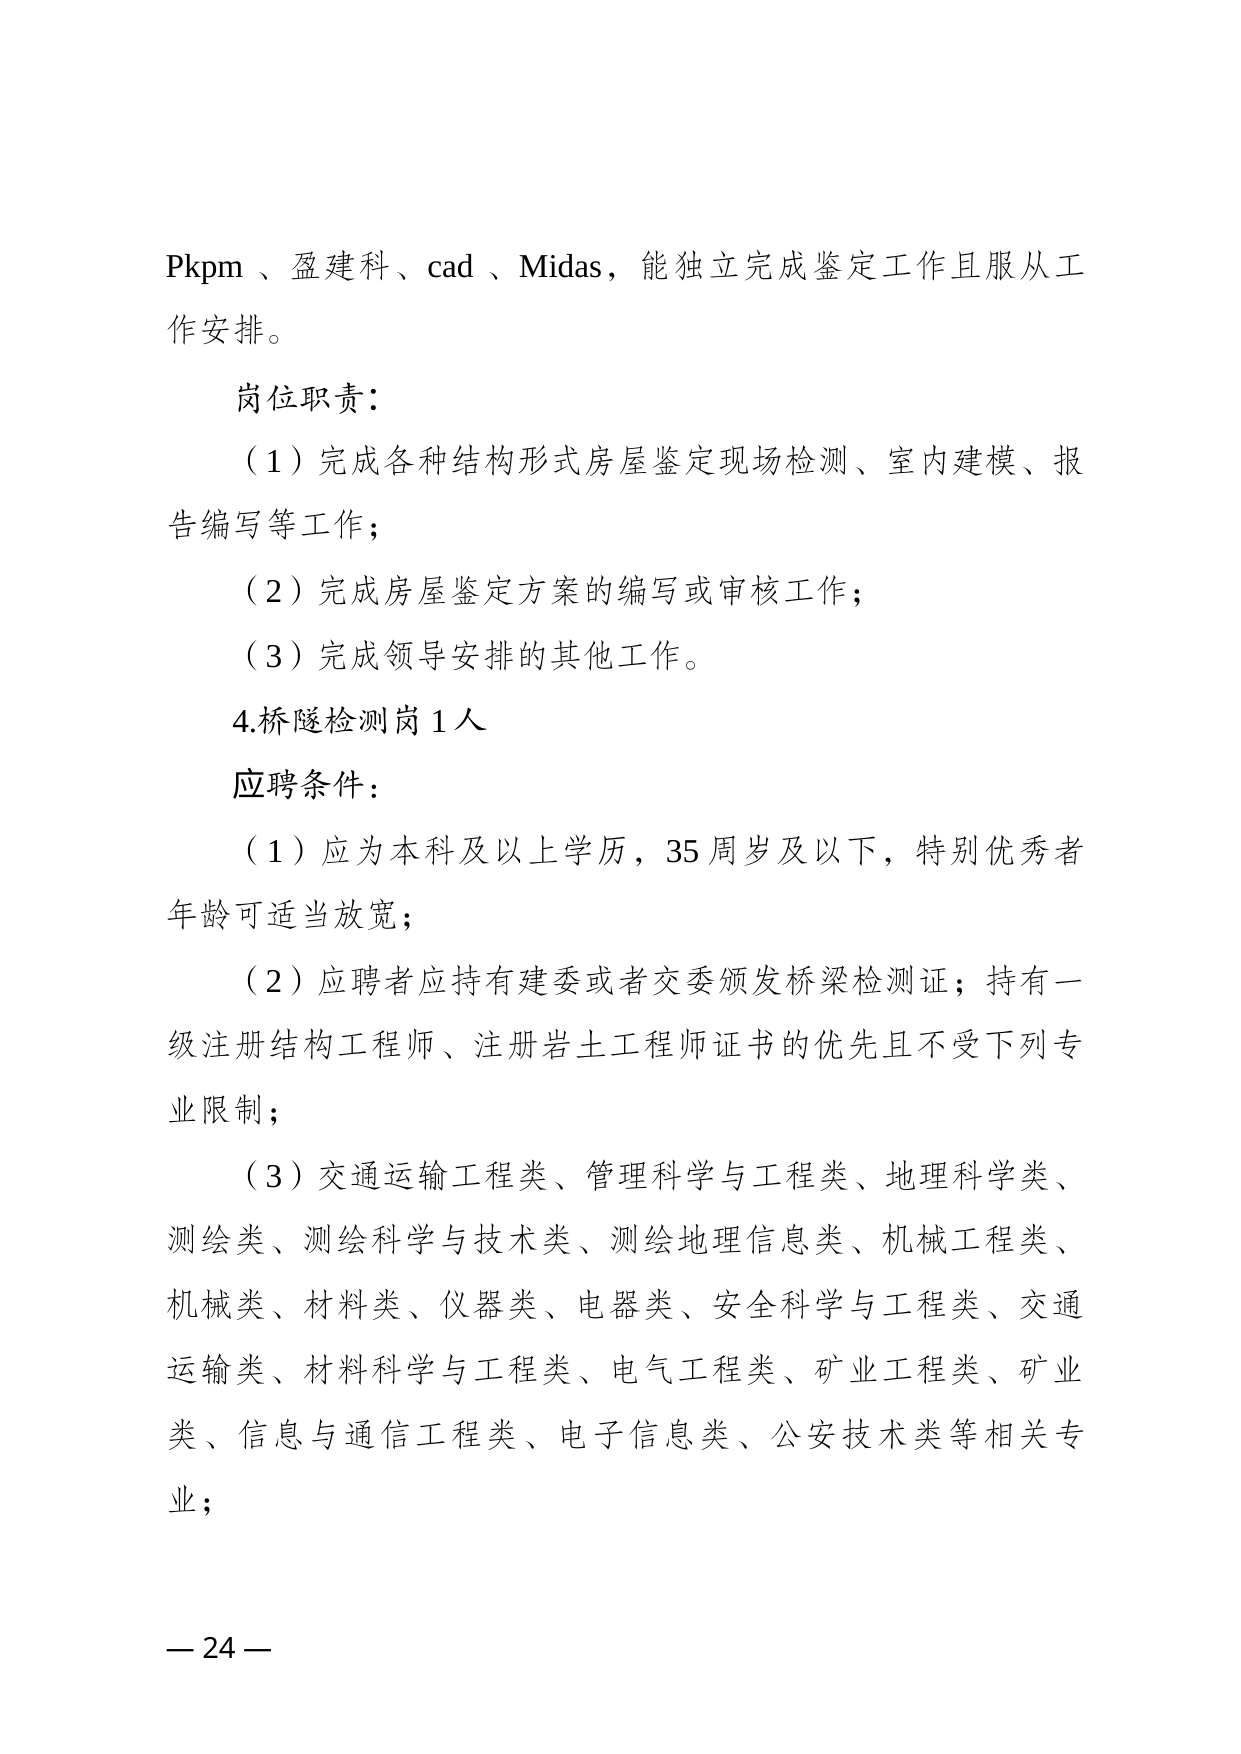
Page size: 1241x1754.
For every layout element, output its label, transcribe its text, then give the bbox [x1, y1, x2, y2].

text （2）完成房屋鉴定方案的编写或审核工作； [165, 558, 1087, 623]
text 4.桥隧检测岗1人 [165, 688, 1087, 753]
text 岗位职责： [165, 363, 1087, 428]
list （2）应聘者应持有建委或者交委颁发桥梁检测证；持有一级注册结构工程师、注册岩土工程师证书的优先且不受下列专业限制； [165, 948, 1087, 1143]
text （3）交通运输工程类、管理科学与工程类、地理科学类、测绘类、测绘科学与技术类、测绘地理信息类、机械工程类、机械类、材料类、仪器类、电器类、安全科学与工程类、交通运输类、材料科学与工程类、电气工程类、矿业工程类、矿业类、信息与通信工程类、电子信息类、公安技术类等相关专业； [165, 1143, 1087, 1533]
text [165, 233, 1087, 363]
text （1）完成各种结构形式房屋鉴定现场检测、室内建模、报告编写等工作； [165, 428, 1087, 558]
text （3）完成领导安排的其他工作。 [165, 623, 1087, 688]
list （1）应为本科及以上学历，35周岁及以下，特别优秀者年龄可适当放宽； [165, 818, 1087, 948]
subtitle 应聘条件： [165, 753, 1087, 818]
